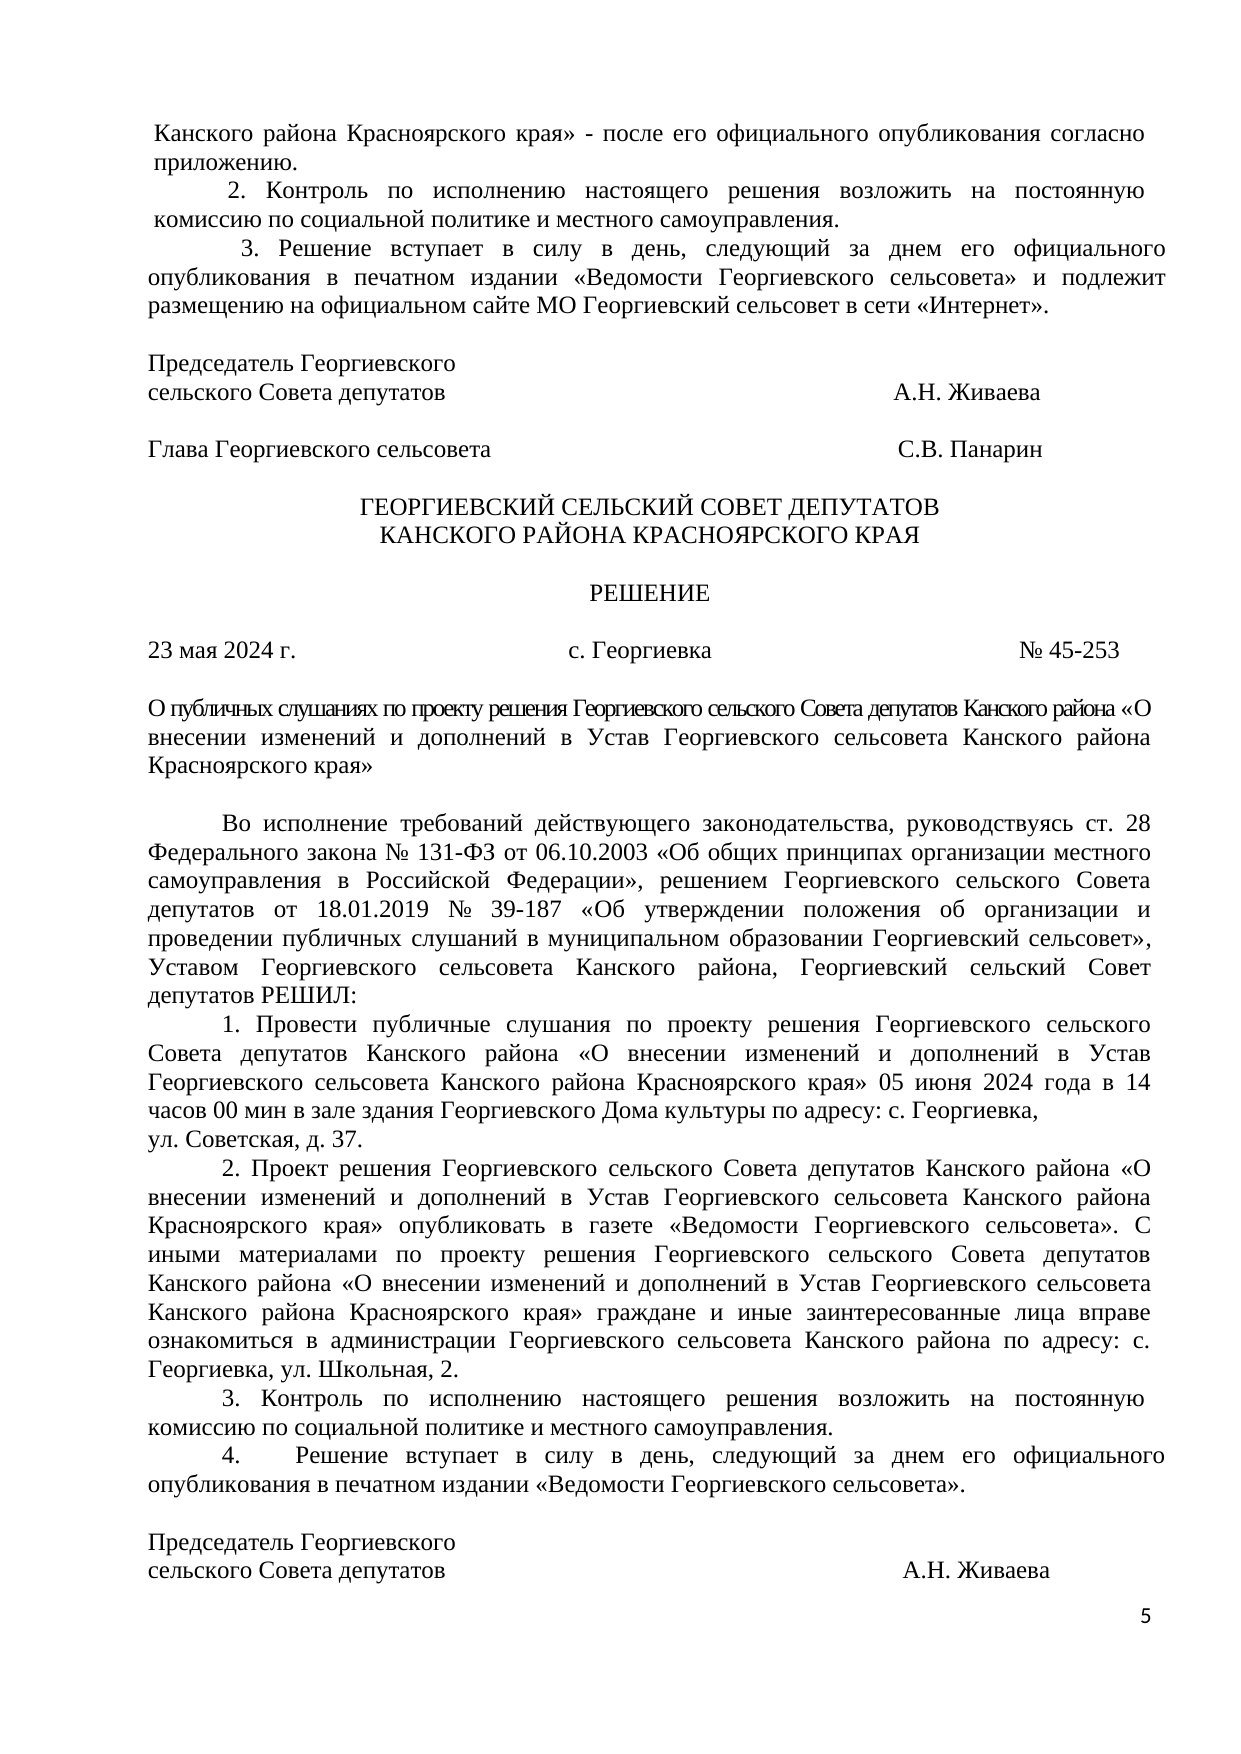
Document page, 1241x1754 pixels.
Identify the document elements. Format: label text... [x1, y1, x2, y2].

text 3. Решение вступает в силу в день, следующий за днем его официального опубликования в печатном издании «Ведомости Георгиевского сельсовета» и подлежит размещению на официальном сайте МО Георгиевский сельсовет в сети «Интернет». [148, 233, 1167, 319]
text 2. Проект решения Георгиевского сельского Совета депутатов Канского района «О внесении изменений и дополнений в Устав Георгиевского сельсовета Канского района Красноярского края» опубликовать в газете «Ведомости Георгиевского сельсовета». С иными материалами по проекту решения Георгиевского сельского Совета депутатов Канского района «О внесении изменений и дополнений в Устав Георгиевского сельсовета Канского района Красноярского края» граждане и иные заинтересованные лица вправе ознакомиться в администрации Георгиевского сельсовета Канского района по адресу: с. Георгиевка, ул. Школьная, 2. [148, 1153, 1152, 1383]
text сельского Совета депутатов А.Н. Живаева [148, 377, 1146, 406]
text 3. Контроль по исполнению настоящего решения возложить на постоянную комиссию по социальной политике и местного самоуправления. [148, 1383, 1146, 1441]
text Председатель Георгиевского [148, 348, 1146, 377]
text Глава Георгиевского сельсовета С.В. Панарин [148, 434, 1146, 463]
text Во исполнение требований действующего законодательства, руководствуясь ст. 28 Федерального закона № 131-ФЗ от 06.10.2003 «Об общих принципах организации местного самоуправления в Российской Федерации», решением Георгиевского сельского Совета депутатов от 18.01.2019 № 39-187 «Об утверждении положения об организации и проведении публичных слушаний в муниципальном образовании Георгиевский сельсовет», Уставом Георгиевского сельсовета Канского района, Георгиевский сельский Совет депутатов РЕШИЛ: [148, 808, 1152, 1009]
text сельского Совета депутатов А.Н. Живаева [148, 1556, 1152, 1584]
text КАНСКОГО РАЙОНА КРАСНОЯРСКОГО КРАЯ [148, 521, 1152, 549]
text ГЕОРГИЕВСКИЙ СЕЛЬСКИЙ СОВЕТ ДЕПУТАТОВ [148, 492, 1152, 521]
text 2. Контроль по исполнению настоящего решения возложить на постоянную комиссию по социальной политике и местного самоуправления. [154, 176, 1146, 233]
text 1. Провести публичные слушания по проекту решения Георгиевского сельского Совета депутатов Канского района «О внесении изменений и дополнений в Устав Георгиевского сельсовета Канского района Красноярского края» 05 июня 2024 года в 14 часов 00 мин в зале здания Георгиевского Дома культуры по адресу: с. Георгиевка, [148, 1009, 1152, 1124]
text ул. Советская, д. 37. [148, 1124, 1152, 1153]
list Решение вступает в силу в день, следующий за днем его официального опубликования в печатном издании «Ведомости Георгиевского сельсовета». [148, 1441, 1167, 1498]
text 23 мая 2024 г. с. Георгиевка № 45-253 [148, 636, 1152, 664]
text РЕШЕНИЕ [148, 578, 1152, 607]
text Председатель Георгиевского [148, 1527, 1152, 1556]
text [154, 118, 1146, 176]
text О публичных слушаниях по проекту решения Георгиевского сельского Совета депутатов Канского района «О внесении изменений и дополнений в Устав Георгиевского сельсовета Канского района Красноярского края» [148, 693, 1152, 779]
